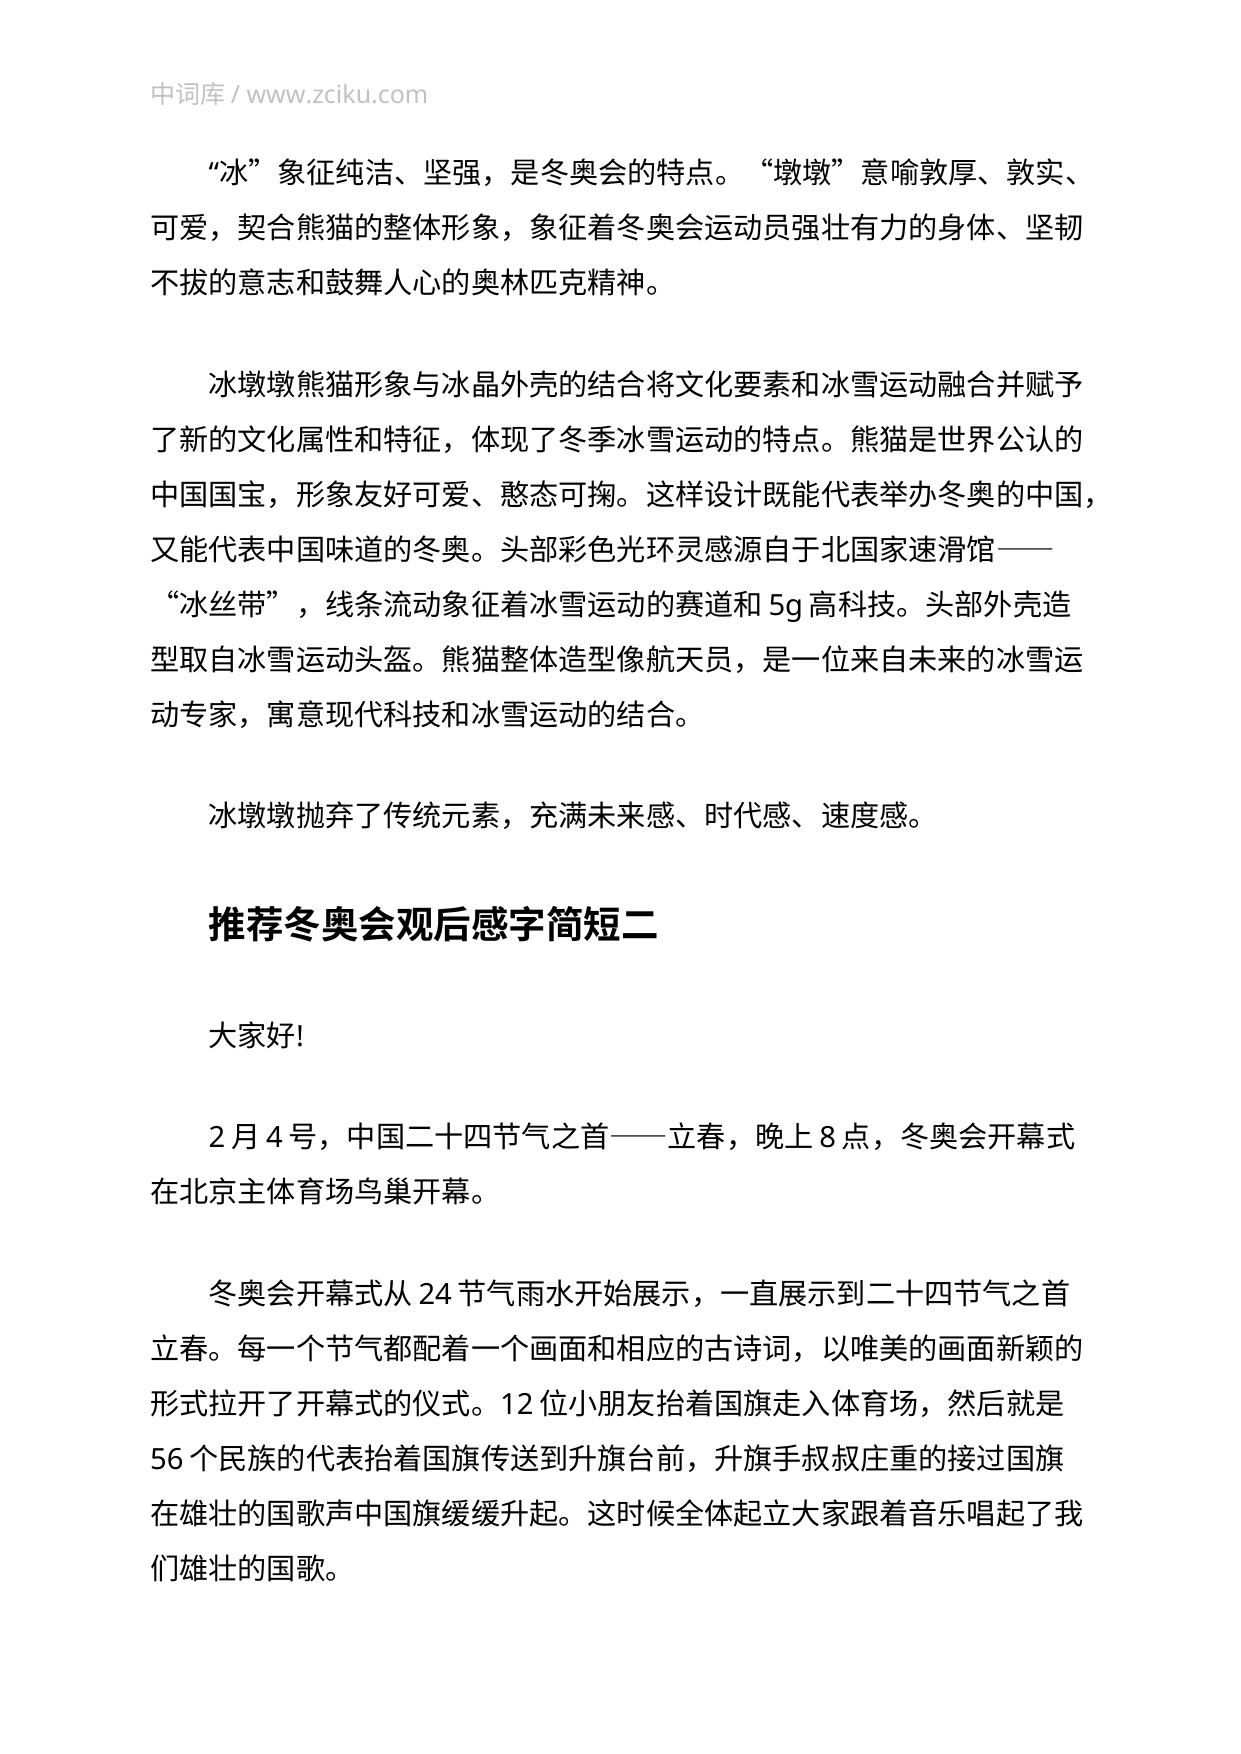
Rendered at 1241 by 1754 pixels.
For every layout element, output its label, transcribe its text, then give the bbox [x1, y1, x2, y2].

text 2月4号，中国二十四节气之首——立春，晚上8点，冬奥会开幕式在北京主体育场鸟巢开幕。 [150, 1114, 1090, 1211]
text 冬奥会开幕式从24节气雨水开始展示，一直展示到二十四节气之首立春。每一个节气都配着一个画面和相应的古诗词，以唯美的画面新颖的形式拉开了开幕式的仪式。12位小朋友抬着国旗走入体育场，然后就是56个民族的代表抬着国旗传送到升旗台前，升旗手叔叔庄重的接过国旗在雄壮的国歌声中国旗缓缓升起。这时候全体起立大家跟着音乐唱起了我们雄壮的国歌。 [150, 1271, 1090, 1588]
text “冰”象征纯洁、坚强，是冬奥会的特点。“墩墩”意喻敦厚、敦实、可爱，契合熊猫的整体形象，象征着冬奥会运动员强壮有力的身体、坚韧不拔的意志和鼓舞人心的奥林匹克精神。 [150, 150, 1090, 302]
text 冰墩墩抛弃了传统元素，充满未来感、时代感、速度感。 [150, 793, 1090, 835]
text 推荐冬奥会观后感字简短二 [150, 895, 1090, 949]
text 大家好! [150, 1012, 1090, 1054]
text 冰墩墩熊猫形象与冰晶外壳的结合将文化要素和冰雪运动融合并赋予了新的文化属性和特征，体现了冬季冰雪运动的特点。熊猫是世界公认的中国国宝，形象友好可爱、憨态可掬。这样设计既能代表举办冬奥的中国，又能代表中国味道的冬奥。头部彩色光环灵感源自于北国家速滑馆——“冰丝带”，线条流动象征着冰雪运动的赛道和5g高科技。头部外壳造型取自冰雪运动头盔。熊猫整体造型像航天员，是一位来自未来的冰雪运动专家，寓意现代科技和冰雪运动的结合。 [150, 362, 1090, 733]
